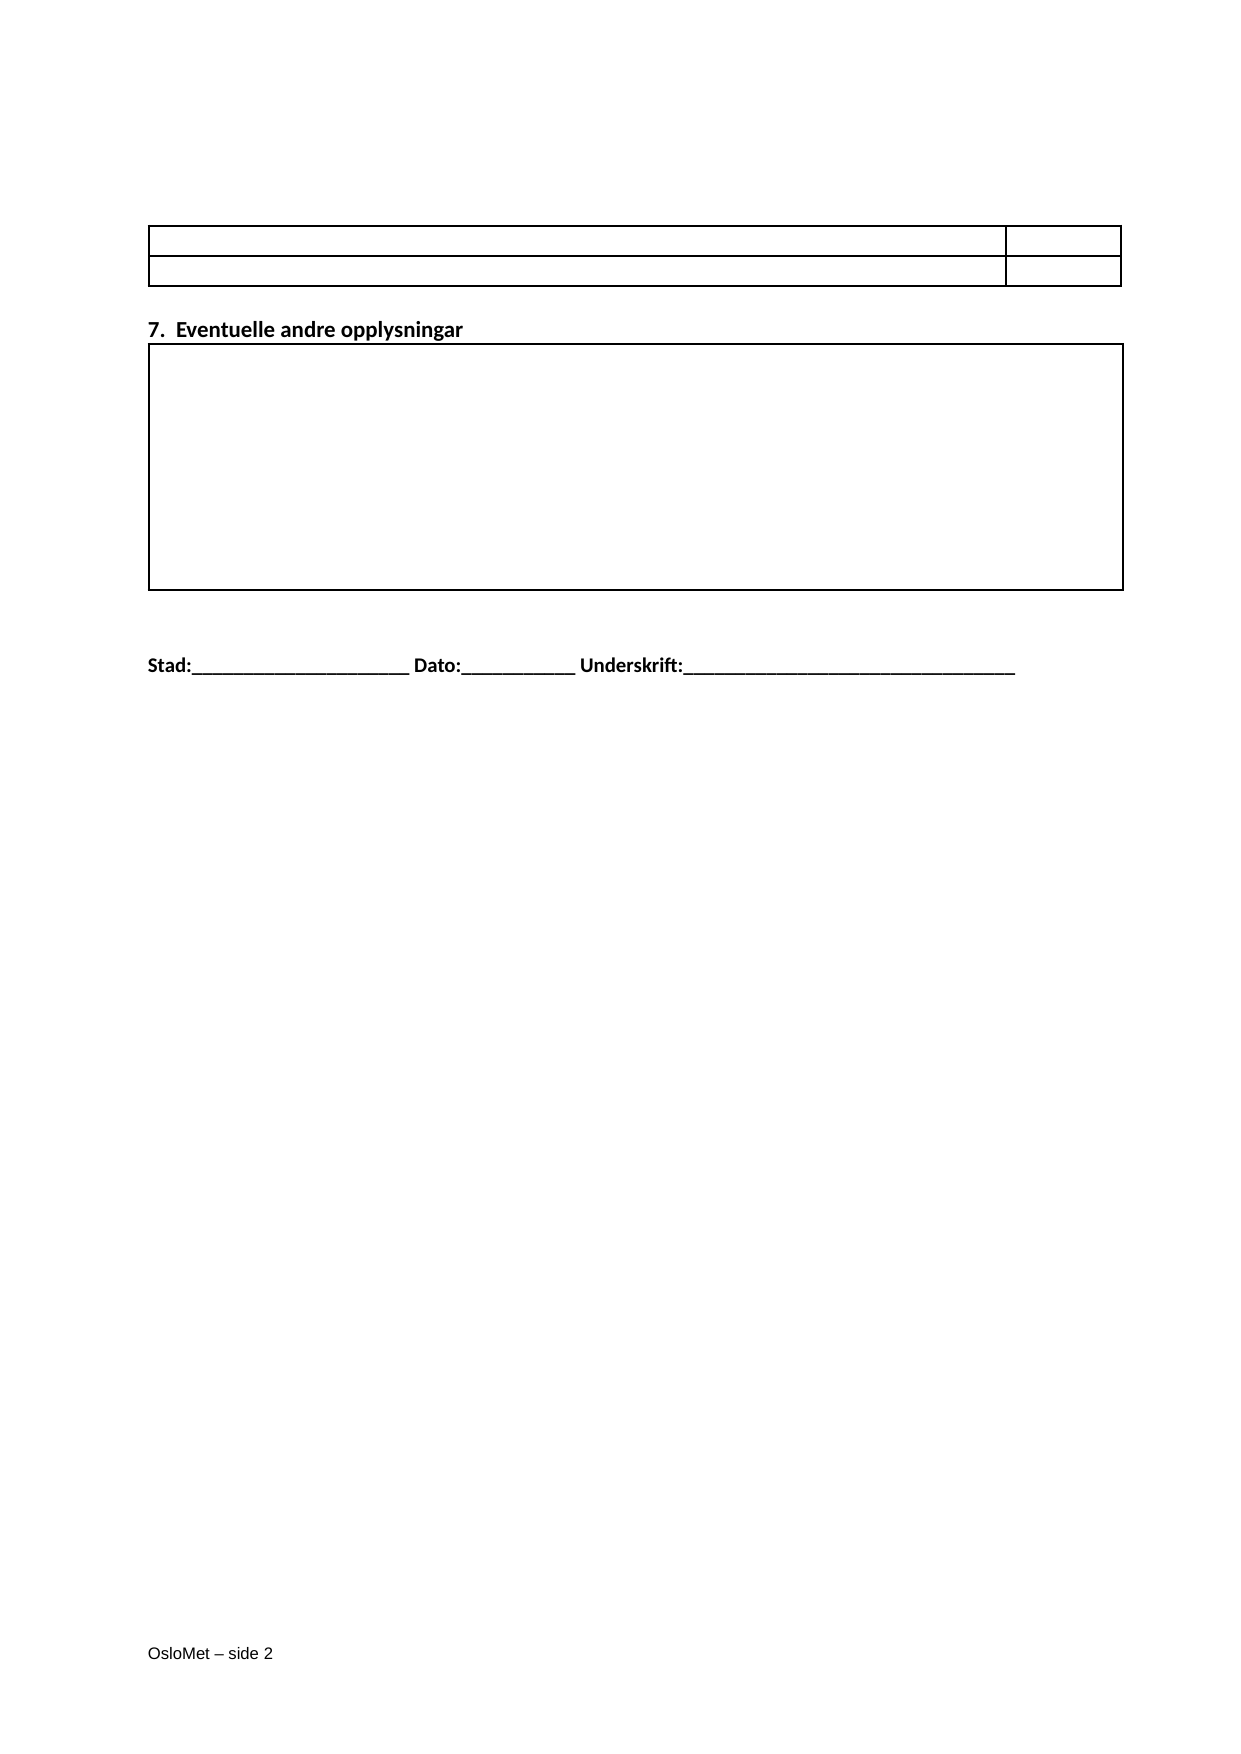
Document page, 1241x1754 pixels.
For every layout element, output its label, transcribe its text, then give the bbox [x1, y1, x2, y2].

table_header [150, 345, 1122, 589]
table_cell [150, 257, 1005, 285]
text Stad:_____________________ Dato:___________ Underskrift:________________________________ [148, 652, 1122, 677]
table_cell [150, 227, 1005, 254]
table_cell [1007, 257, 1120, 285]
table_cell [1007, 227, 1120, 254]
subtitle 7. Eventuelle andre opplysningar [148, 315, 1122, 343]
